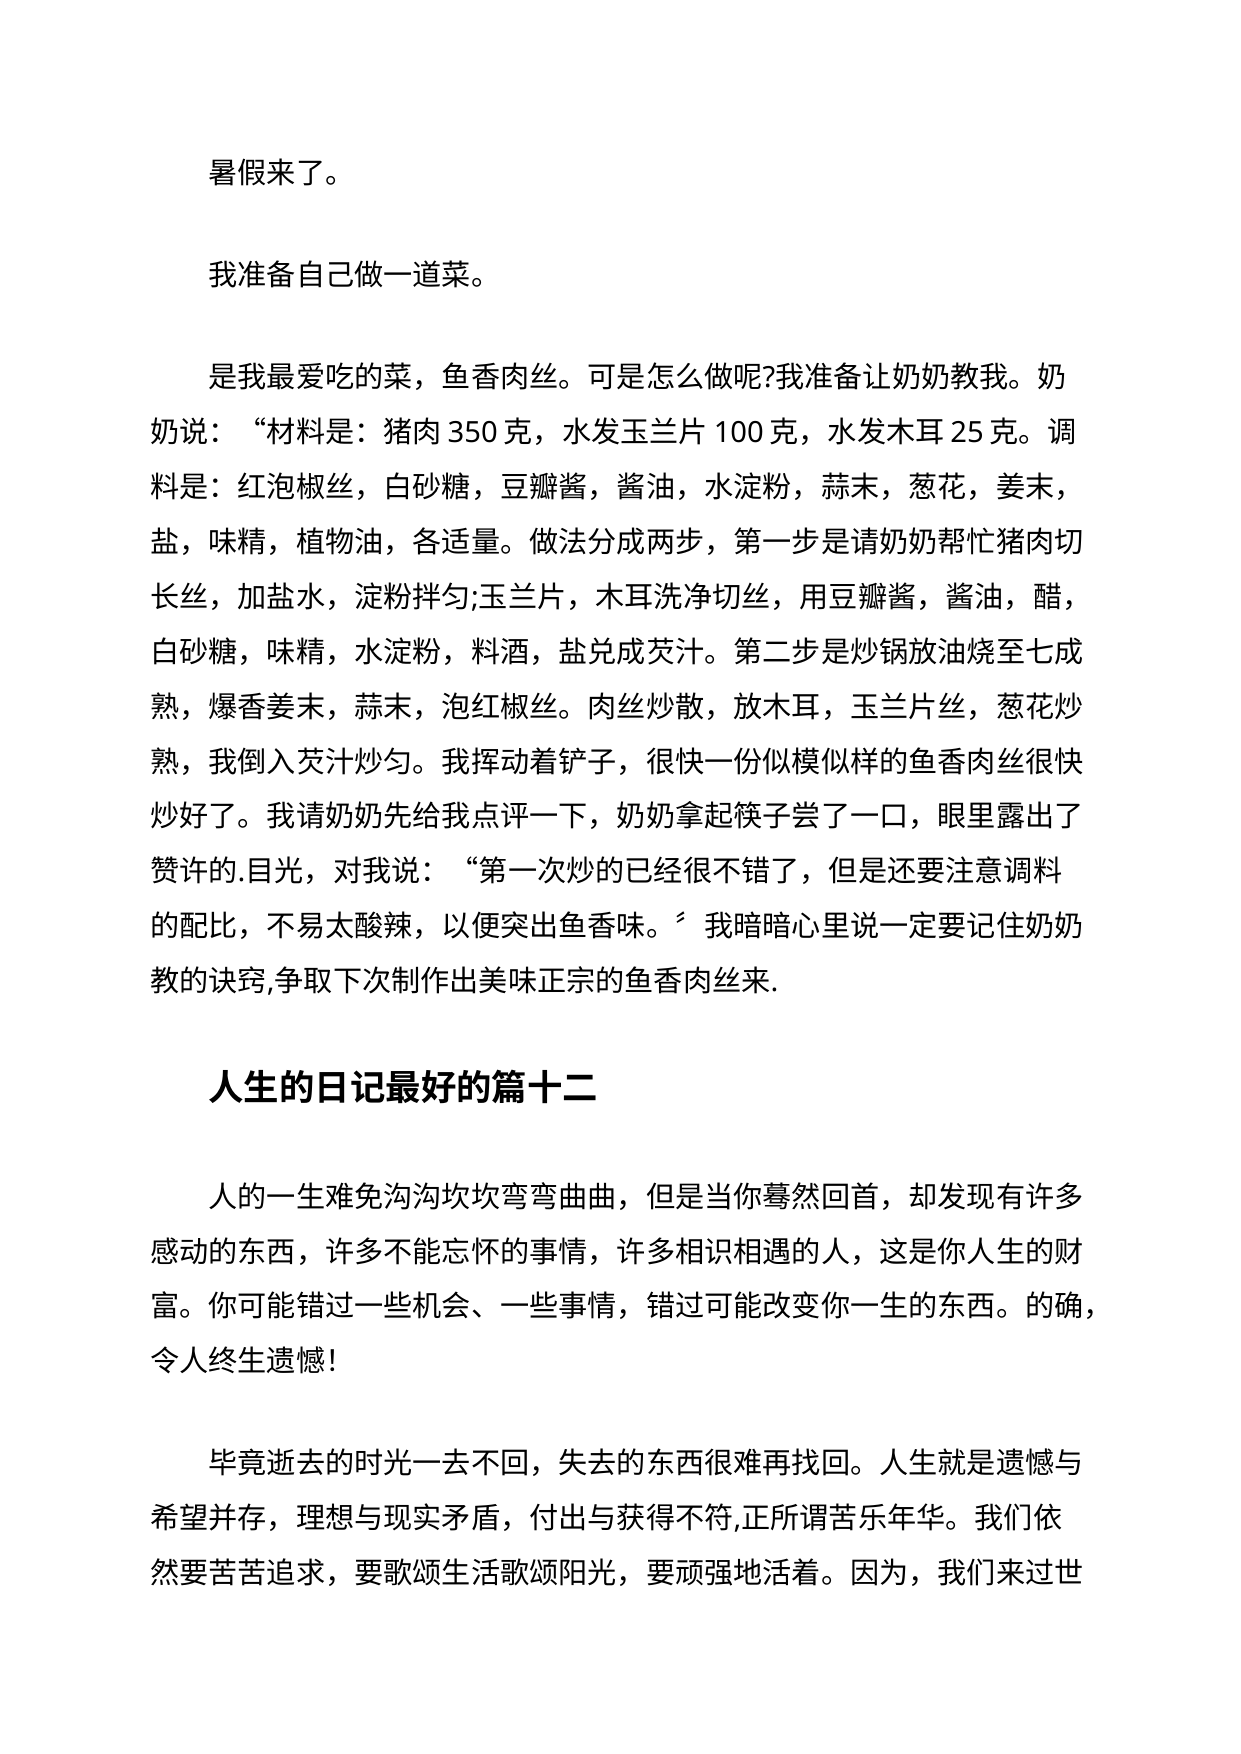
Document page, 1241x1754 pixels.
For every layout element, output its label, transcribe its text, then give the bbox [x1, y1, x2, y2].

text 我准备自己做一道菜。 [150, 252, 1090, 294]
text 人的一生难免沟沟坎坎弯弯曲曲，但是当你蓦然回首，却发现有许多感动的东西，许多不能忘怀的事情，许多相识相遇的人，这是你人生的财富。你可能错过一些机会、一些事情，错过可能改变你一生的东西。的确，令人终生遗憾！ [150, 1173, 1090, 1380]
text 人生的日记最好的篇十二 [150, 1060, 1090, 1111]
text 是我最爱吃的菜，鱼香肉丝。可是怎么做呢?我准备让奶奶教我。奶奶说：“材料是：猪肉350克，水发玉兰片100克，水发木耳25克。调料是：红泡椒丝，白砂糖，豆瓣酱，酱油，水淀粉，蒜末，葱花，姜末，盐，味精，植物油，各适量。做法分成两步，第一步是请奶奶帮忙猪肉切长丝，加盐水，淀粉拌匀;玉兰片，木耳洗净切丝，用豆瓣酱，酱油，醋，白砂糖，味精，水淀粉，料酒，盐兑成芡汁。第二步是炒锅放油烧至七成熟，爆香姜末，蒜末，泡红椒丝。肉丝炒散，放木耳，玉兰片丝，葱花炒熟，我倒入芡汁炒匀。我挥动着铲子，很快一份似模似样的鱼香肉丝很快炒好了。我请奶奶先给我点评一下，奶奶拿起筷子尝了一口，眼里露出了赞许的.目光，对我说：“第一次炒的已经很不错了，但是还要注意调料的配比，不易太酸辣，以便突出鱼香味。〞我暗暗心里说一定要记住奶奶教的诀窍,争取下次制作出美味正宗的鱼香肉丝来. [150, 353, 1090, 1000]
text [150, 1440, 1090, 1592]
text 暑假来了。 [150, 150, 1090, 192]
